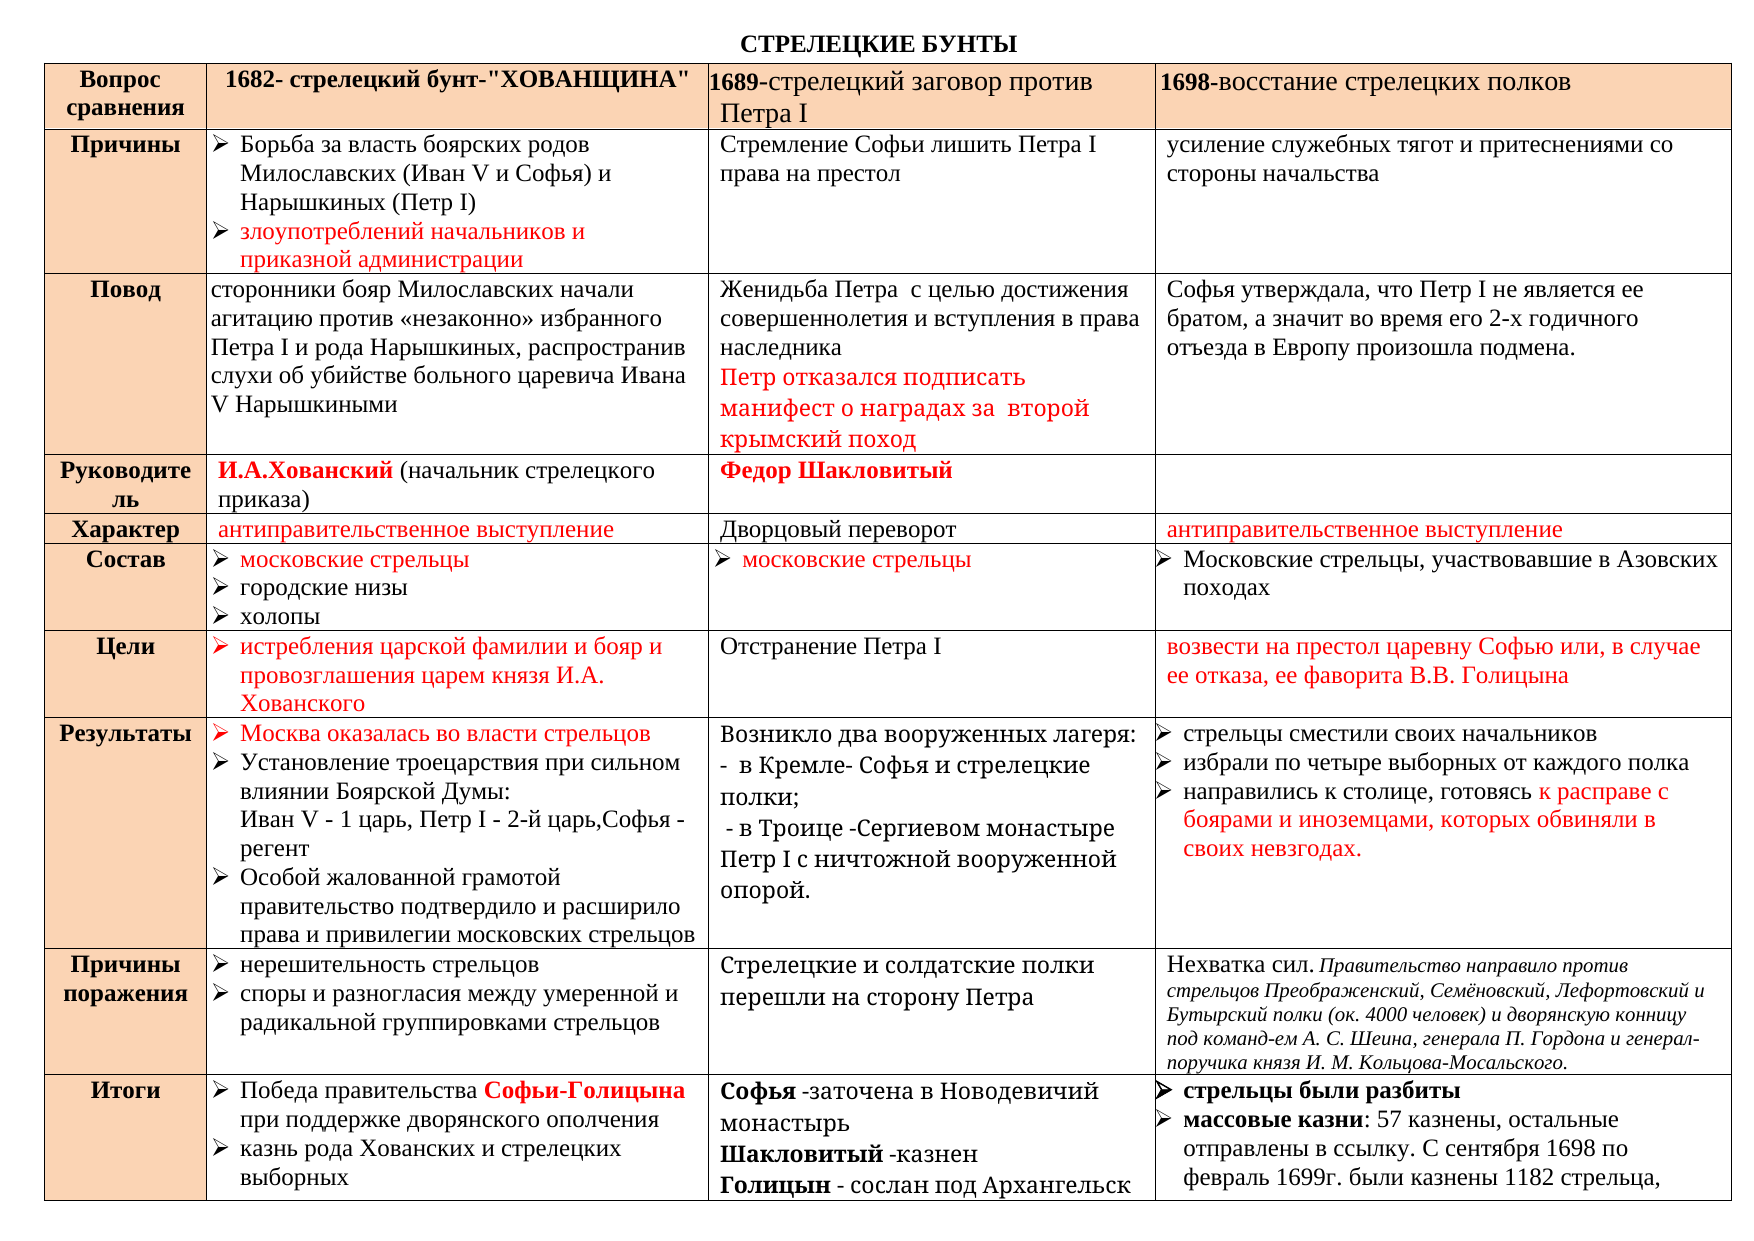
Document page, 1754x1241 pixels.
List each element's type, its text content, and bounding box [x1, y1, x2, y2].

table_cell Московские стрельцы, участвовавшие в Азовских походах [1156, 544, 1731, 630]
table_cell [709, 1075, 1155, 1200]
table_cell Москва оказалась во власти стрельцов Установление троецарствия при сильном влиянии Боярской Думы: Иван V - 1 царь, Петр I - 2-й царь,Софья -регент Особой жалованной грамотой правительство подтвердило и расширило права и привилегии московских стрельцов [207, 718, 708, 948]
table_cell Софья утверждала, что Петр I не является ее братом, а значит во время его 2-х годичного отъезда в Европу произошла подмена. [1156, 274, 1731, 454]
table_cell Причины поражения [45, 949, 206, 1074]
table_cell нерешительность стрельцов споры и разногласия между умеренной и радикальной группировками стрельцов [207, 949, 708, 1074]
table_cell Цели [45, 631, 206, 717]
table_header 1698-восстание стрелецких полков [1156, 64, 1731, 128]
table_cell Стремление Софьи лишить Петра I права на престол [709, 130, 1155, 273]
table_cell Нехватка сил. Правительство направило против стрельцов Преображенский, Семёновский, Лефортовский и Бутырский полки (ок. 4000 человек) и дворянскую конницу под команд-ем А. С. Шеина, генерала П. Гордона и генерал-поручика князя И. М. Кольцова-Мосальского. [1156, 949, 1731, 1074]
table_header 1689-стрелецкий заговор против Петра I [709, 64, 1155, 128]
text СТРЕЛЕЦКИЕ БУНТЫ [74, 29, 1683, 58]
table_cell Руководитель [45, 455, 206, 513]
table_cell Состав [45, 544, 206, 630]
table_cell Повод [45, 274, 206, 454]
table_cell возвести на престол царевну Софью или, в случае ее отказа, ее фаворита В.В. Голицына [1156, 631, 1731, 717]
table_cell стрельцы сместили своих начальников избрали по четыре выборных от каждого полка направились к столице, готовясь к расправе с боярами и иноземцами, которых обвиняли в своих невзгодах. [1156, 718, 1731, 948]
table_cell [1156, 1075, 1731, 1200]
table_cell Причины [45, 130, 206, 273]
table_header Вопрос сравнения [45, 64, 206, 128]
table_cell [1156, 455, 1731, 513]
table_cell Борьба за власть боярских родов Милославских (Иван V и Софья) и Нарышкиных (Петр I) злоупотреблений начальников и приказной администрации [207, 130, 708, 273]
table_cell истребления царской фамилии и бояр и провозглашения царем князя И.А. Хованского [207, 631, 708, 717]
table_cell Стрелецкие и солдатские полки перешли на сторону Петра [709, 949, 1155, 1074]
table_cell московские стрельцы [709, 544, 1155, 630]
table_cell Возникло два вооруженных лагеря: - в Кремле- Софья и стрелецкие полки; - в Троице -Сергиевом монастыре Петр I с ничтожной вооруженной опорой. [709, 718, 1155, 948]
table_cell Женидьба Петра с целью достижения совершеннолетия и вступления в права наследника Петр отказался подписать манифест о наградах за второй крымский поход [709, 274, 1155, 454]
table_cell антиправительственное выступление [1156, 514, 1731, 543]
table_cell Характер [45, 514, 206, 543]
table_cell Итоги [45, 1075, 206, 1200]
table_cell И.А.Хованский (начальник стрелецкого приказа) [207, 455, 708, 513]
table_cell Отстранение Петра I [709, 631, 1155, 717]
table_cell антиправительственное выступление [207, 514, 708, 543]
table_cell Результаты [45, 718, 206, 948]
table_cell сторонники бояр Милославских начали агитацию против «незаконно» избранного Петра I и рода Нарышкиных, распространив слухи об убийстве больного царевича Ивана V Нарышкиными [207, 274, 708, 454]
table_cell Федор Шакловитый [709, 455, 1155, 513]
table_cell московские стрельцы городские низы холопы [207, 544, 708, 630]
table_cell Дворцовый переворот [709, 514, 1155, 543]
table_header 1682- стрелецкий бунт-"ХОВАНЩИНА" [207, 64, 708, 128]
table_cell усиление служебных тягот и притеснениями со стороны начальства [1156, 130, 1731, 273]
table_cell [207, 1075, 708, 1200]
